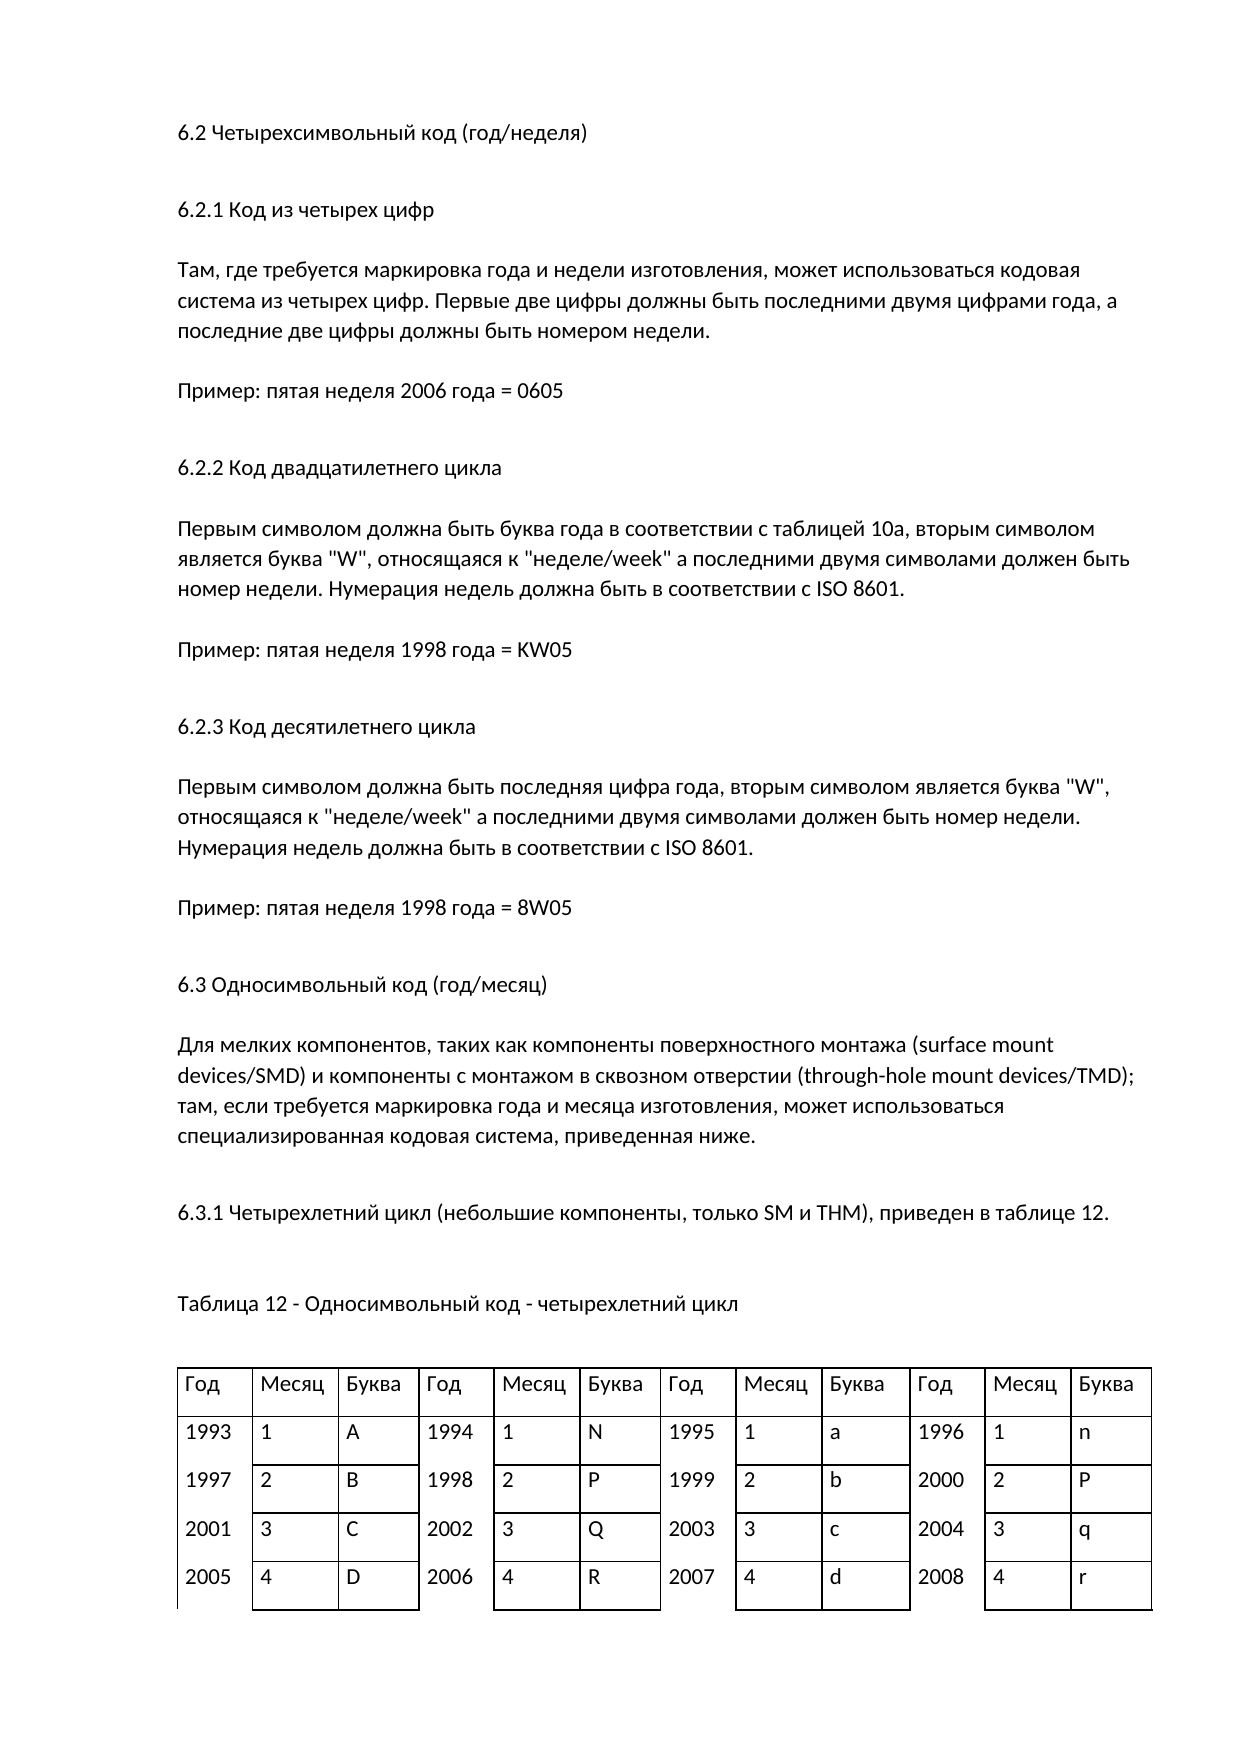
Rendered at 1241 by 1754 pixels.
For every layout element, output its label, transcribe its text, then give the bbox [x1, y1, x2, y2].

table_cell 2001 [178, 1512, 252, 1561]
table_cell 1993 [178, 1417, 252, 1464]
table_cell Буква [581, 1369, 660, 1416]
text 6.3 Односимвольный код (год/месяц) Для мелких компонентов, таких как компоненты поверхностного монтажа (surface mount devices/SMD) и компоненты с монтажом в сквозном отверстии (through-hole mount devices/TMD); там, если требуется маркировка года и месяца изготовления, может использоваться специализированная кодовая система, приведенная ниже. [177, 970, 1152, 1179]
table_cell Год [911, 1369, 984, 1416]
table_cell 2005 [178, 1561, 252, 1609]
table_cell с [823, 1514, 909, 1561]
table_cell 1997 [178, 1464, 252, 1512]
table_cell 3 [986, 1514, 1070, 1561]
table_cell 2007 [661, 1561, 735, 1609]
table_cell q [1072, 1514, 1151, 1561]
table_cell 3 [495, 1514, 579, 1561]
table_cell В [339, 1466, 418, 1512]
table_cell Р [581, 1466, 660, 1512]
table_cell 3 [737, 1514, 821, 1561]
table_cell Буква [823, 1369, 909, 1416]
table_cell а [823, 1417, 909, 1464]
table_cell 4 [253, 1562, 338, 1609]
table_cell 2 [495, 1466, 579, 1512]
table_cell 1995 [661, 1417, 735, 1464]
table_cell 2006 [420, 1561, 493, 1609]
table_cell d [823, 1562, 909, 1609]
table_cell 2008 [911, 1561, 984, 1609]
table_cell Год [178, 1369, 252, 1416]
table_cell Год [661, 1369, 735, 1416]
table_cell 4 [495, 1562, 579, 1609]
table_cell r [1072, 1562, 1151, 1609]
table_cell 2 [253, 1466, 338, 1512]
table_cell 4 [986, 1562, 1070, 1609]
table_cell С [339, 1514, 418, 1561]
table_cell А [339, 1417, 418, 1464]
table_cell b [823, 1466, 909, 1512]
table_cell D [339, 1562, 418, 1609]
table_cell Буква [1072, 1369, 1151, 1416]
table_cell 2000 [911, 1464, 984, 1512]
table_cell 2003 [661, 1512, 735, 1561]
table_cell 1 [737, 1417, 821, 1464]
text 6.2.2 Код двадцатилетнего цикла Первым символом должна быть буква года в соответствии с таблицей 10а, вторым символом является буква "W", относящаяся к "неделе/week" а последними двумя символами должен быть номер недели. Нумерация недель должна быть в соответствии с ISO 8601. Пример: пятая неделя 1998 года = KW05 [177, 453, 1152, 693]
table_cell 1 [986, 1417, 1070, 1464]
table_cell 2002 [420, 1512, 493, 1561]
table_cell P [1072, 1466, 1151, 1512]
table_cell 3 [253, 1514, 338, 1561]
table_cell 2 [986, 1466, 1070, 1512]
table_cell 1 [495, 1417, 579, 1464]
table_cell Q [581, 1514, 660, 1561]
table_cell 1994 [420, 1417, 493, 1464]
text 6.3.1 Четырехлетний цикл (небольшие компоненты, только SM и ТНМ), приведен в таблице 12. Таблица 12 - Односимвольный код - четырехлетний цикл [177, 1198, 1152, 1347]
table_cell Месяц [495, 1369, 579, 1416]
table_cell Месяц [986, 1369, 1070, 1416]
table_cell 1998 [420, 1464, 493, 1512]
table_cell N [581, 1417, 660, 1464]
text 6.2.1 Код из четырех цифр Там, где требуется маркировка года и недели изготовления, может использоваться кодовая система из четырех цифр. Первые две цифры должны быть последними двумя цифрами года, а последние две цифры должны быть номером недели. Пример: пятая неделя 2006 года = 0605 [177, 195, 1152, 435]
table_cell 1999 [661, 1464, 735, 1512]
table_cell 2004 [911, 1512, 984, 1561]
table_cell n [1072, 1417, 1151, 1464]
table_cell 4 [737, 1562, 821, 1609]
table_cell 1996 [911, 1417, 984, 1464]
table_cell R [581, 1562, 660, 1609]
table_cell Буква [339, 1369, 418, 1416]
text 6.2 Четырехсимвольный код (год/неделя) [177, 118, 1152, 176]
text 6.2.3 Код десятилетнего цикла Первым символом должна быть последняя цифра года, вторым символом является буква "W", относящаяся к "неделе/week" а последними двумя символами должен быть номер недели. Нумерация недель должна быть в соответствии с ISO 8601. Пример: пятая неделя 1998 года = 8W05 [177, 712, 1152, 951]
table_cell 1 [253, 1417, 338, 1464]
table_cell Месяц [737, 1369, 821, 1416]
table_cell 2 [737, 1466, 821, 1512]
table_cell Год [420, 1369, 493, 1416]
table_cell Месяц [253, 1369, 338, 1416]
